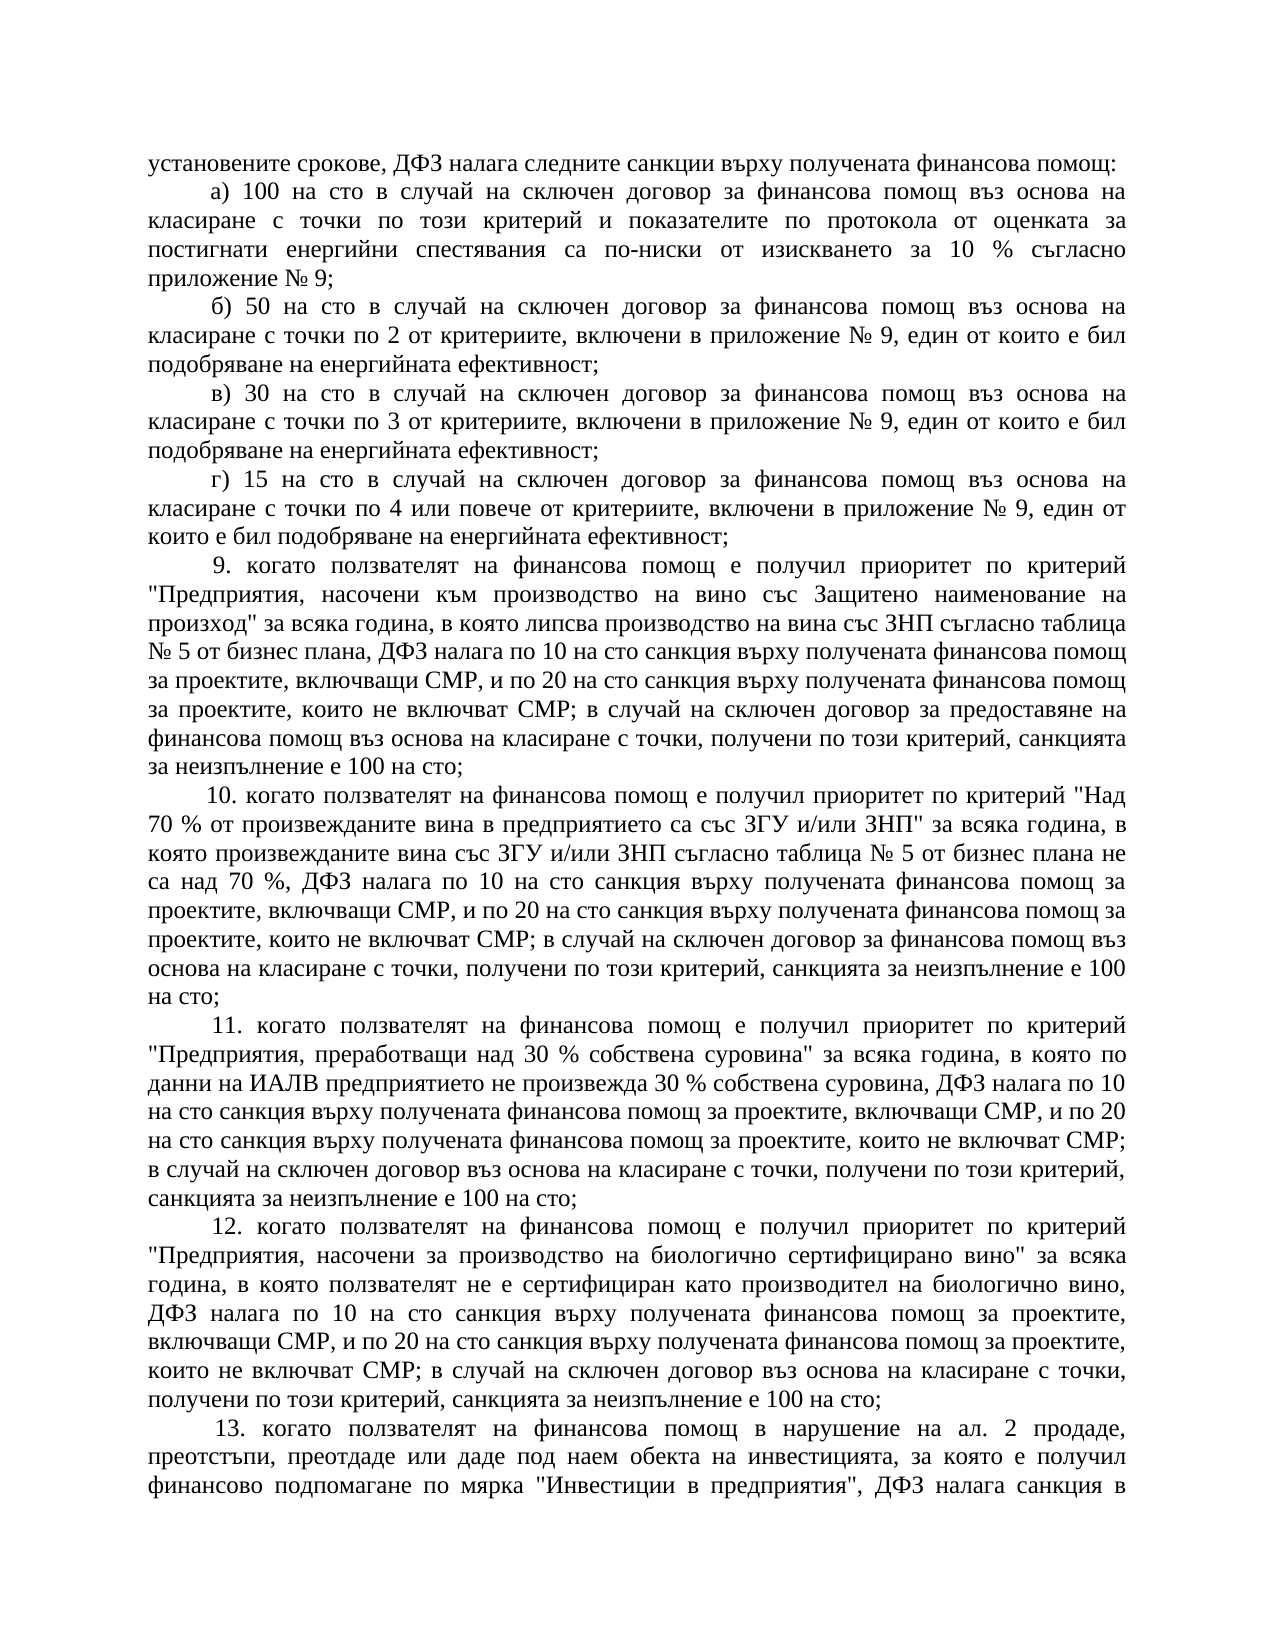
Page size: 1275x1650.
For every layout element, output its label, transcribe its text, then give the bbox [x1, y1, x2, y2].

text 10. когато ползвателят на финансова помощ е получил приоритет по критерий "Над 70 % от произвежданите вина в предприятието са със ЗГУ и/или ЗНП" за всяка година, в която произвежданите вина със ЗГУ и/или ЗНП съгласно таблица № 5 от бизнес плана не са над 70 %, ДФЗ налага по 10 на сто санкция върху получената финансова помощ за проектите, включващи СМР, и по 20 на сто санкция върху получената финансова помощ за проектите, които не включват СМР; в случай на сключен договор за финансова помощ въз основа на класиране с точки, получени по този критерий, санкцията за неизпълнение е 100 на сто; [148, 780, 1127, 1010]
text в) 30 на сто в случай на сключен договор за финансова помощ въз основа на класиране с точки по 3 от критериите, включени в приложение № 9, един от които е бил подобряване на енергийната ефективност; [148, 378, 1127, 464]
text 9. когато ползвателят на финансова помощ е получил приоритет по критерий "Предприятия, насочени към производство на вино със Защитено наименование на произход" за всяка година, в която липсва производство на вина със ЗНП съгласно таблица № 5 от бизнес плана, ДФЗ налага по 10 на сто санкция върху получената финансова помощ за проектите, включващи СМР, и по 20 на сто санкция върху получената финансова помощ за проектите, които не включват СМР; в случай на сключен договор за предоставяне на финансова помощ въз основа на класиране с точки, получени по този критерий, санкцията за неизпълнение е 100 на сто; [148, 550, 1127, 780]
text б) 50 на сто в случай на сключен договор за финансова помощ въз основа на класиране с точки по 2 от критериите, включени в приложение № 9, един от които е бил подобряване на енергийната ефективност; [148, 291, 1127, 378]
text 12. когато ползвателят на финансова помощ е получил приоритет по критерий "Предприятия, насочени за производство на биологично сертифицирано вино" за всяка година, в която ползвателят не е сертифициран като производител на биологично вино, ДФЗ налага по 10 на сто санкция върху получената финансова помощ за проектите, включващи СМР, и по 20 на сто санкция върху получената финансова помощ за проектите, които не включват СМР; в случай на сключен договор въз основа на класиране с точки, получени по този критерий, санкцията за неизпълнение е 100 на сто; [148, 1211, 1127, 1413]
text 11. когато ползвателят на финансова помощ е получил приоритет по критерий "Предприятия, преработващи над 30 % собствена суровина" за всяка година, в която по данни на ИАЛВ предприятието не произвежда 30 % собствена суровина, ДФЗ налага по 10 на сто санкция върху получената финансова помощ за проектите, включващи СМР, и по 20 на сто санкция върху получената финансова помощ за проектите, които не включват СМР; в случай на сключен договор въз основа на класиране с точки, получени по този критерий, санкцията за неизпълнение е 100 на сто; [148, 1010, 1127, 1211]
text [148, 1413, 1127, 1499]
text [148, 148, 1127, 176]
text а) 100 на сто в случай на сключен договор за финансова помощ въз основа на класиране с точки по този критерий и показателите по протокола от оценката за постигнати енергийни спестявания са по-ниски от изискването за 10 % съгласно приложение № 9; [148, 176, 1127, 291]
text г) 15 на сто в случай на сключен договор за финансова помощ въз основа на класиране с точки по 4 или повече от критериите, включени в приложение № 9, един от които е бил подобряване на енергийната ефективност; [148, 464, 1127, 550]
